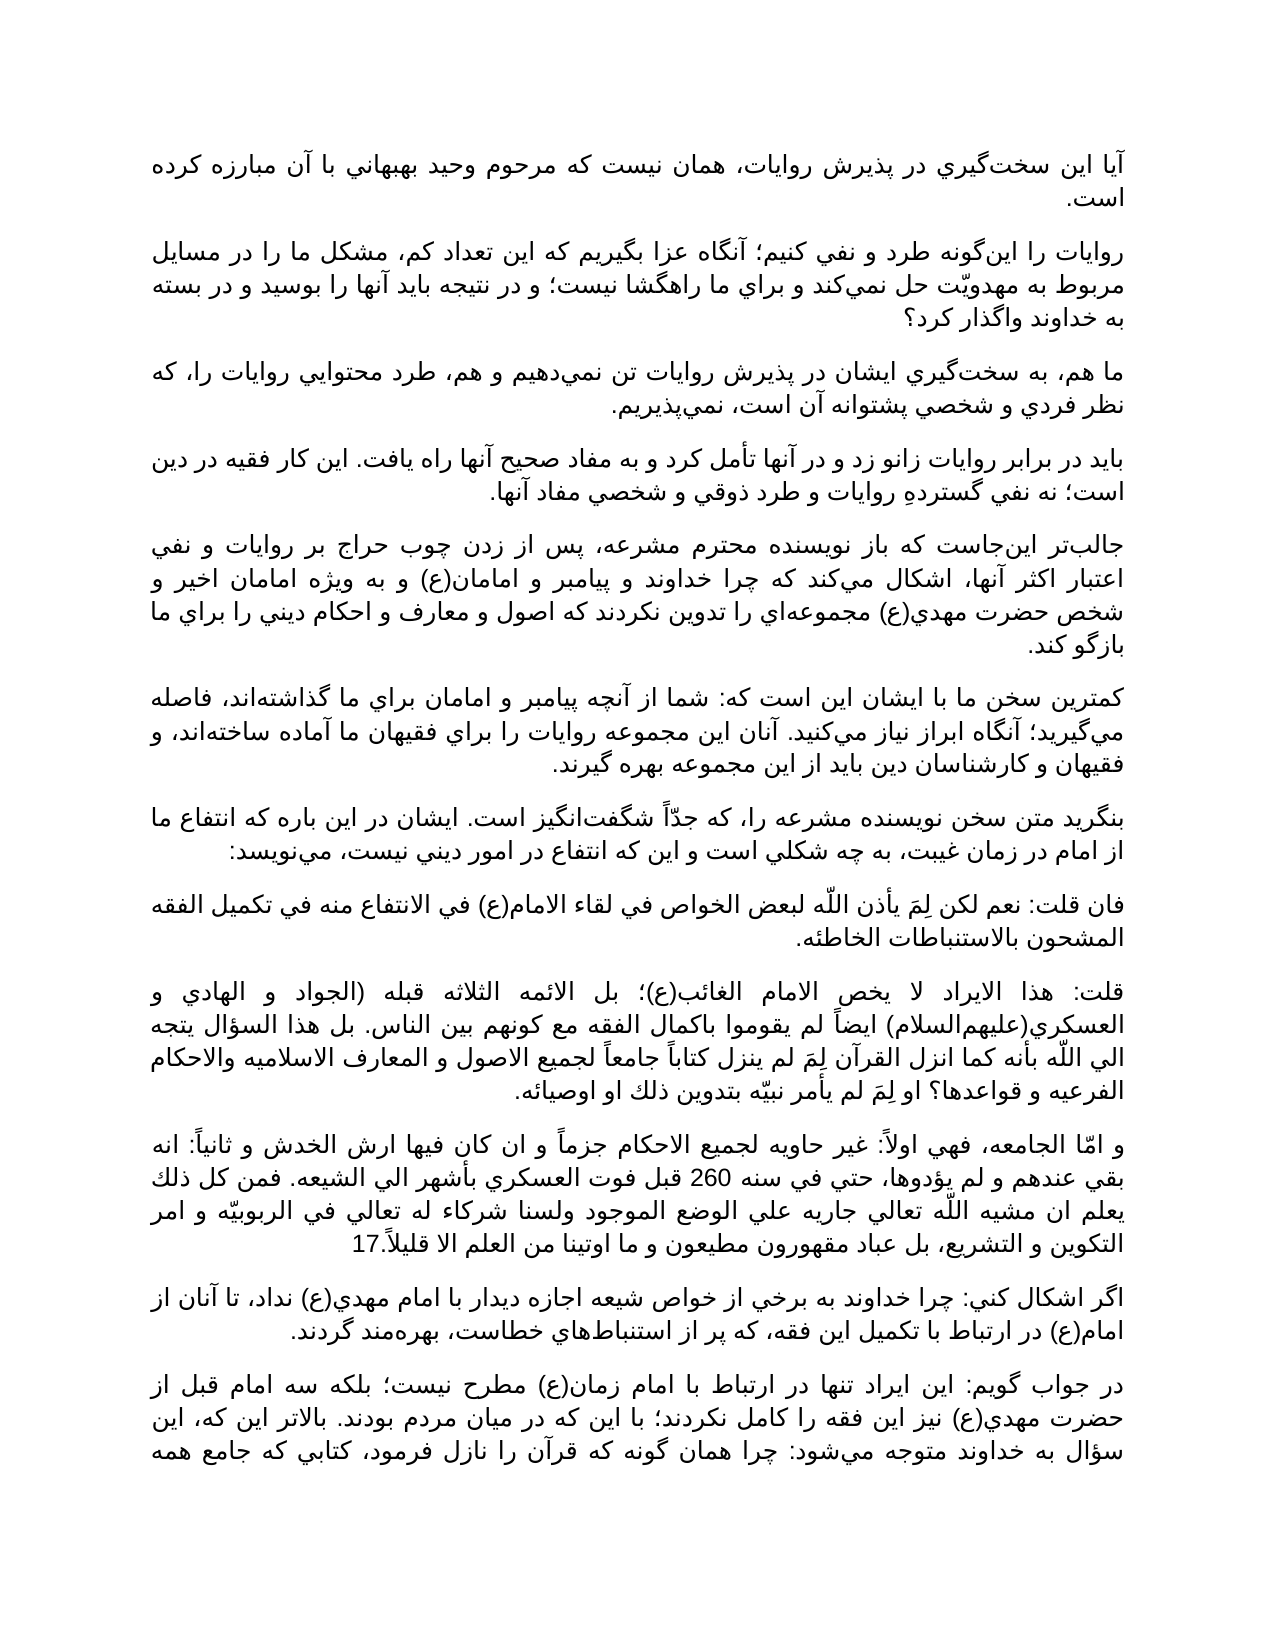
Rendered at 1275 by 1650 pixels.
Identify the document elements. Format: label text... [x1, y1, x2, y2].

text ‌اگر اشكال‌ كني: چرا خداوند به‌ برخي‌ از خواص‌ شيعه‌ اجازه‌ ديدار با امام‌ مهدي(ع) نداد، تا آنان‌ از امام(ع) در ارتباط‌ با تكميل‌ اين‌ فقه، كه‌ پر از استنباط‌هاي‌ خطاست، بهره‌مند گردند. [150, 1283, 1125, 1345]
text ‌ما هم، به‌ سخت‌گيري‌ ايشان‌ در پذيرش‌ روايات‌ تن‌ نمي‌دهيم‌ و هم، طرد محتوايي‌ روايات‌ را، كه‌ نظر فردي‌ و شخصي‌ پشتوانه‌ آن‌ است، نمي‌پذيريم. [150, 357, 1125, 418]
text ‌بايد در برابر روايات‌ زانو زد و در آنها تأ‌مل‌ كرد و به‌ مفاد صحيح‌ آنها راه‌ يافت. اين‌ كار فقيه‌ در دين‌ است؛ نه‌ نفي‌ گستردهِ‌ روايات‌ و طرد ذوقي‌ و شخصي‌ مفاد آنها. [150, 444, 1125, 505]
text بنگريد متن‌ سخن‌ نويسنده‌ مشرعه‌ را، كه‌ جدّاً شگفت‌انگيز است. ايشان‌ در اين‌ باره‌ كه‌ انتفاع‌ ما از امام‌ در زمان‌ غيبت، به‌ چه‌ شكلي‌ است‌ و اين‌ كه‌ انتفاع‌ در امور ديني‌ نيست، مي‌نويسد: [150, 803, 1125, 865]
text ‌آيا اين‌ سخت‌گيري‌ در پذيرش‌ روايات، همان‌ نيست‌ كه‌ مرحوم‌ وحيد بهبهاني‌ با آن‌ مبارزه‌ كرده‌ است. [150, 150, 1125, 212]
text ‌قلت: هذا الايراد لا يخص‌ الامام‌ الغائب(ع)؛ بل‌ الا‌ئمه‌ الثلاثه‌ قبله‌ (الجواد و الهادي‌ و العسكري(عليهم‌السلا‌م) ايضاً لم‌ يقوموا باكمال‌ الفقه‌ مع‌ كونهم‌ بين‌ الناس. بل‌ هذا السؤ‌ال‌ يتجه‌ الي‌ اللّه‌ بأ‌نه‌ كما ا‌نزل‌ القرآن‌ لِمَ لم‌ ينزل‌ كتاباً جامعاً لجميع‌ الا‌صول‌ و المعارف‌ الاسلاميه‌ والاحكام‌ الفرعيه‌ و قواعدها؟ ا‌و لِمَ لم‌ يأ‌مر نبيّه‌ بتدوين‌ ذلك‌ او ا‌وصيائه. [150, 977, 1125, 1105]
text ‌فان‌ قلت: نعم‌ لكن‌ لِمَ يأ‌ذن‌ اللّه‌ لبعض‌ الخواص‌ في‌ لقاء الامام(ع) في‌ الانتفاع‌ منه‌ في‌ تكميل‌ الفقه‌ المشحون‌ بالاستنباطات‌ الخاطئه‌. [150, 890, 1125, 952]
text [150, 1370, 1125, 1464]
text روايات‌ را اين‌گونه‌ طرد و نفي‌ كنيم؛ آنگاه‌ عزا بگيريم‌ كه‌ اين‌ تعداد كم، مشكل‌ ما را در مسايل‌ مربوط‌ به‌ مهدويّت‌ حل‌ نمي‌كند و براي‌ ما راهگشا نيست؛ و در نتيجه‌ بايد آنها را بوسيد و در بسته‌ به‌ خداوند واگذار كرد؟ [150, 237, 1125, 332]
text ‌و ا‌مّا الجامعه، فهي‌ اولاً: غير حاويه لجميع‌ الا‌حكام‌ جزماً و ان‌ كان‌ فيها ارش‌ الخدش‌ و ثانياً: انه‌ بقي‌ عندهم‌ و لم‌ يؤدوها، حتي‌ في‌ سنه‌ 260 قبل‌ فوت‌ العسكري‌ بأ‌شهر الي‌ الشيعه‌. فمن‌ كل‌ ذلك‌ يعلم‌ ان‌ مشيه‌ اللّه‌ تعالي‌ جاريه‌ علي‌ الوضع‌ الموجود ولسنا شركاء له‌ تعالي‌ في‌ الربوبيّه‌ و امر التكوين‌ و التشريع، بل‌ عباد مقهورون‌ مطيعون‌ و ما اوتينا من‌ العلم‌ الا قليلاً.17 [150, 1130, 1125, 1258]
text ‌جالب‌تر اين‌جاست‌ كه‌ باز نويسنده‌ محترم‌ مشرعه، پس‌ از زدن‌ چوب‌ حراج‌ بر روايات‌ و نفي‌ اعتبار اكثر آنها، اشكال‌ مي‌كند كه‌ چرا خداوند و پيامبر و امامان(ع) و به‌ ويژه‌ امامان‌ اخير و شخص‌ حضرت‌ مهدي(ع) مجموعه‌اي‌ را تدوين‌ نكردند كه‌ اصول‌ و معارف‌ و احكام‌ ديني‌ را براي‌ ما بازگو كند. [150, 531, 1125, 658]
text كمترين‌ سخن‌ ما با ايشان‌ اين‌ است‌ كه: شما از آنچه‌ پيامبر و امامان‌ براي‌ ما گذاشته‌اند، فاصله‌ مي‌گيريد؛ آنگاه‌ ابراز نياز مي‌كنيد. آنان‌ اين‌ مجموعه‌ روايات‌ را براي‌ فقيهان‌ ما آماده‌ ساخته‌اند، و فقيهان‌ و كارشناسان‌ دين‌ بايد از اين‌ مجموعه‌ بهره‌ گيرند. [150, 683, 1125, 778]
